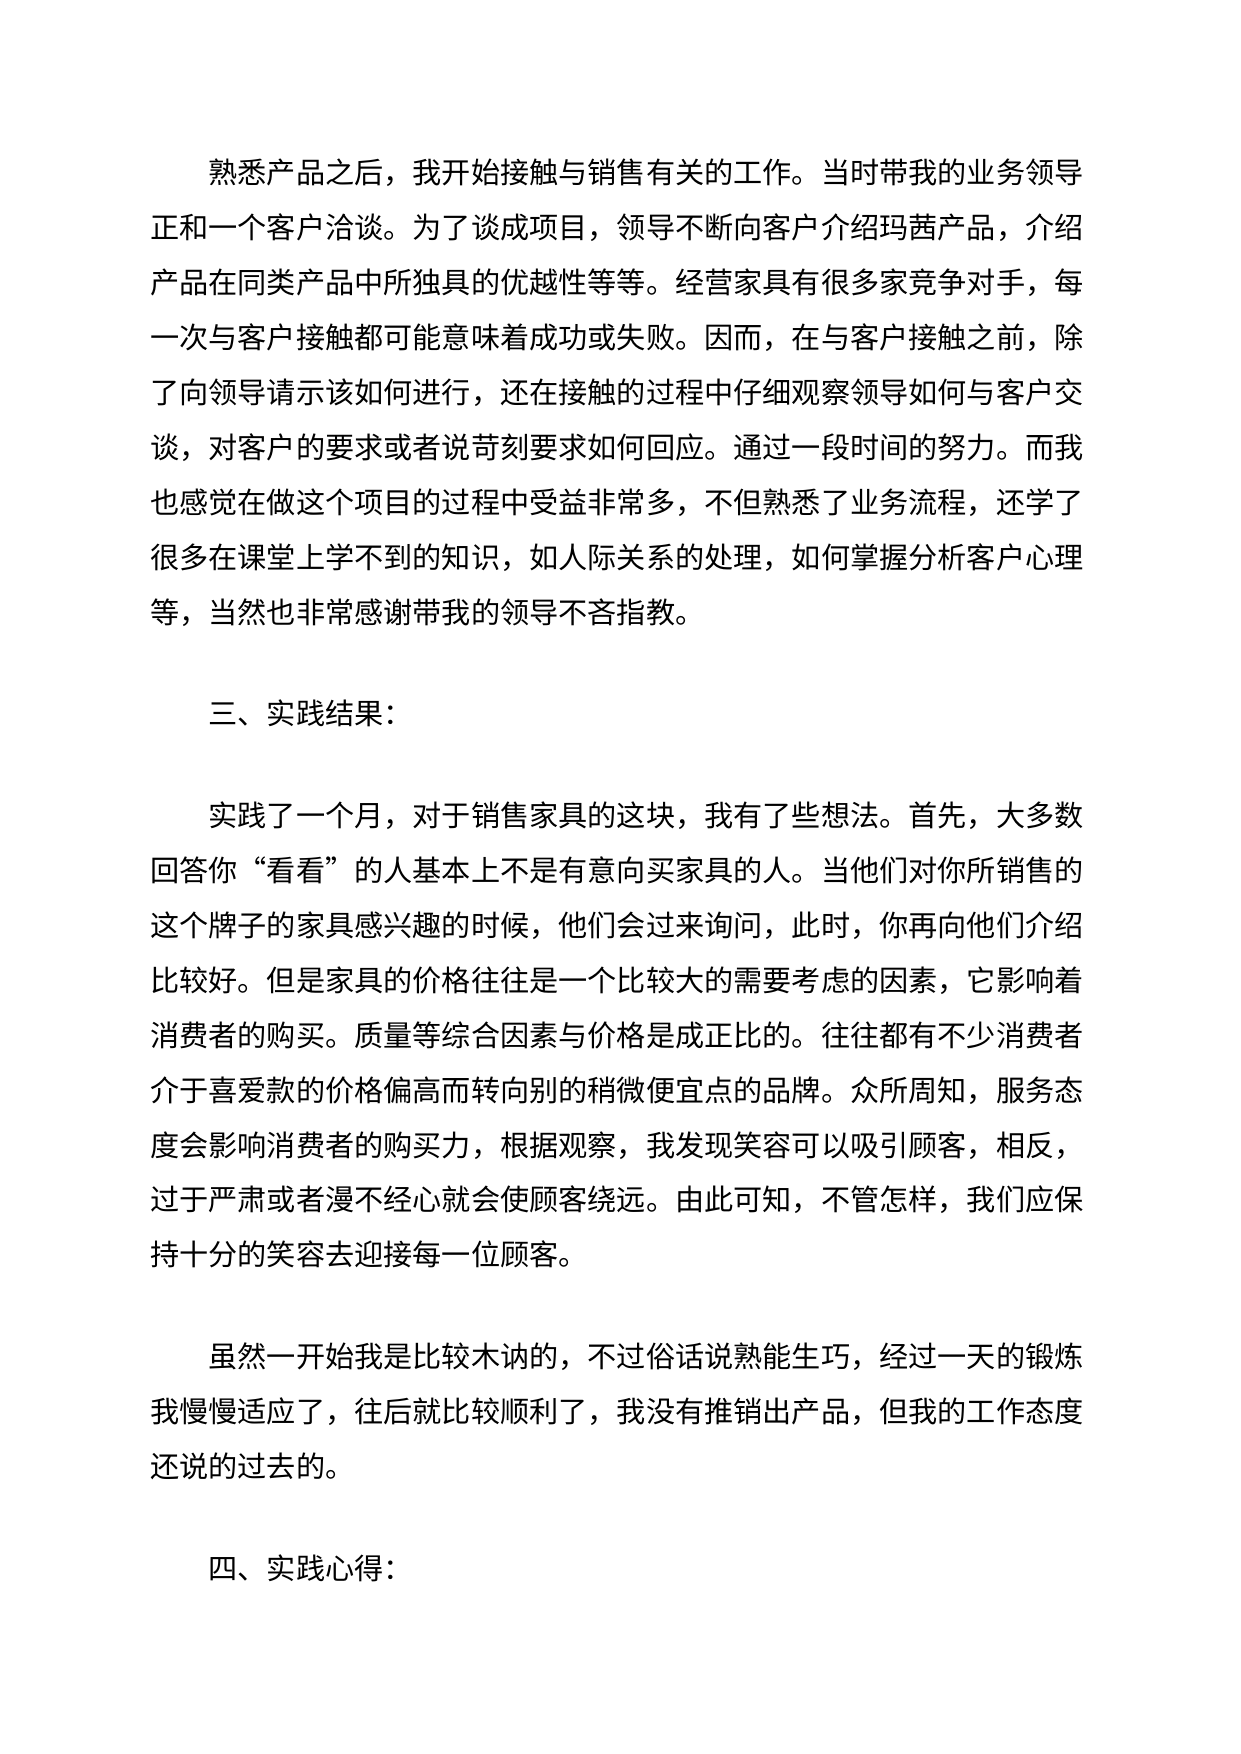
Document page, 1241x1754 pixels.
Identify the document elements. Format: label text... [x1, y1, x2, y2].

text 实践了一个月，对于销售家具的这块，我有了些想法。首先，大多数回答你“看看”的人基本上不是有意向买家具的人。当他们对你所销售的这个牌子的家具感兴趣的时候，他们会过来询问，此时，你再向他们介绍比较好。但是家具的价格往往是一个比较大的需要考虑的因素，它影响着消费者的购买。质量等综合因素与价格是成正比的。往往都有不少消费者介于喜爱款的价格偏高而转向别的稍微便宜点的品牌。众所周知，服务态度会影响消费者的购买力，根据观察，我发现笑容可以吸引顾客，相反，过于严肃或者漫不经心就会使顾客绕远。由此可知，不管怎样，我们应保持十分的笑容去迎接每一位顾客。 [150, 793, 1090, 1274]
text 三、实践结果： [150, 691, 1090, 733]
text 虽然一开始我是比较木讷的，不过俗话说熟能生巧，经过一天的锻炼我慢慢适应了，往后就比较顺利了，我没有推销出产品，但我的工作态度还说的过去的。 [150, 1334, 1090, 1486]
text 熟悉产品之后，我开始接触与销售有关的工作。当时带我的业务领导正和一个客户洽谈。为了谈成项目，领导不断向客户介绍玛茜产品，介绍产品在同类产品中所独具的优越性等等。经营家具有很多家竞争对手，每一次与客户接触都可能意味着成功或失败。因而，在与客户接触之前，除了向领导请示该如何进行，还在接触的过程中仔细观察领导如何与客户交谈，对客户的要求或者说苛刻要求如何回应。通过一段时间的努力。而我也感觉在做这个项目的过程中受益非常多，不但熟悉了业务流程，还学了很多在课堂上学不到的知识，如人际关系的处理，如何掌握分析客户心理等，当然也非常感谢带我的领导不吝指教。 [150, 150, 1090, 631]
text 四、实践心得： [150, 1545, 1090, 1587]
